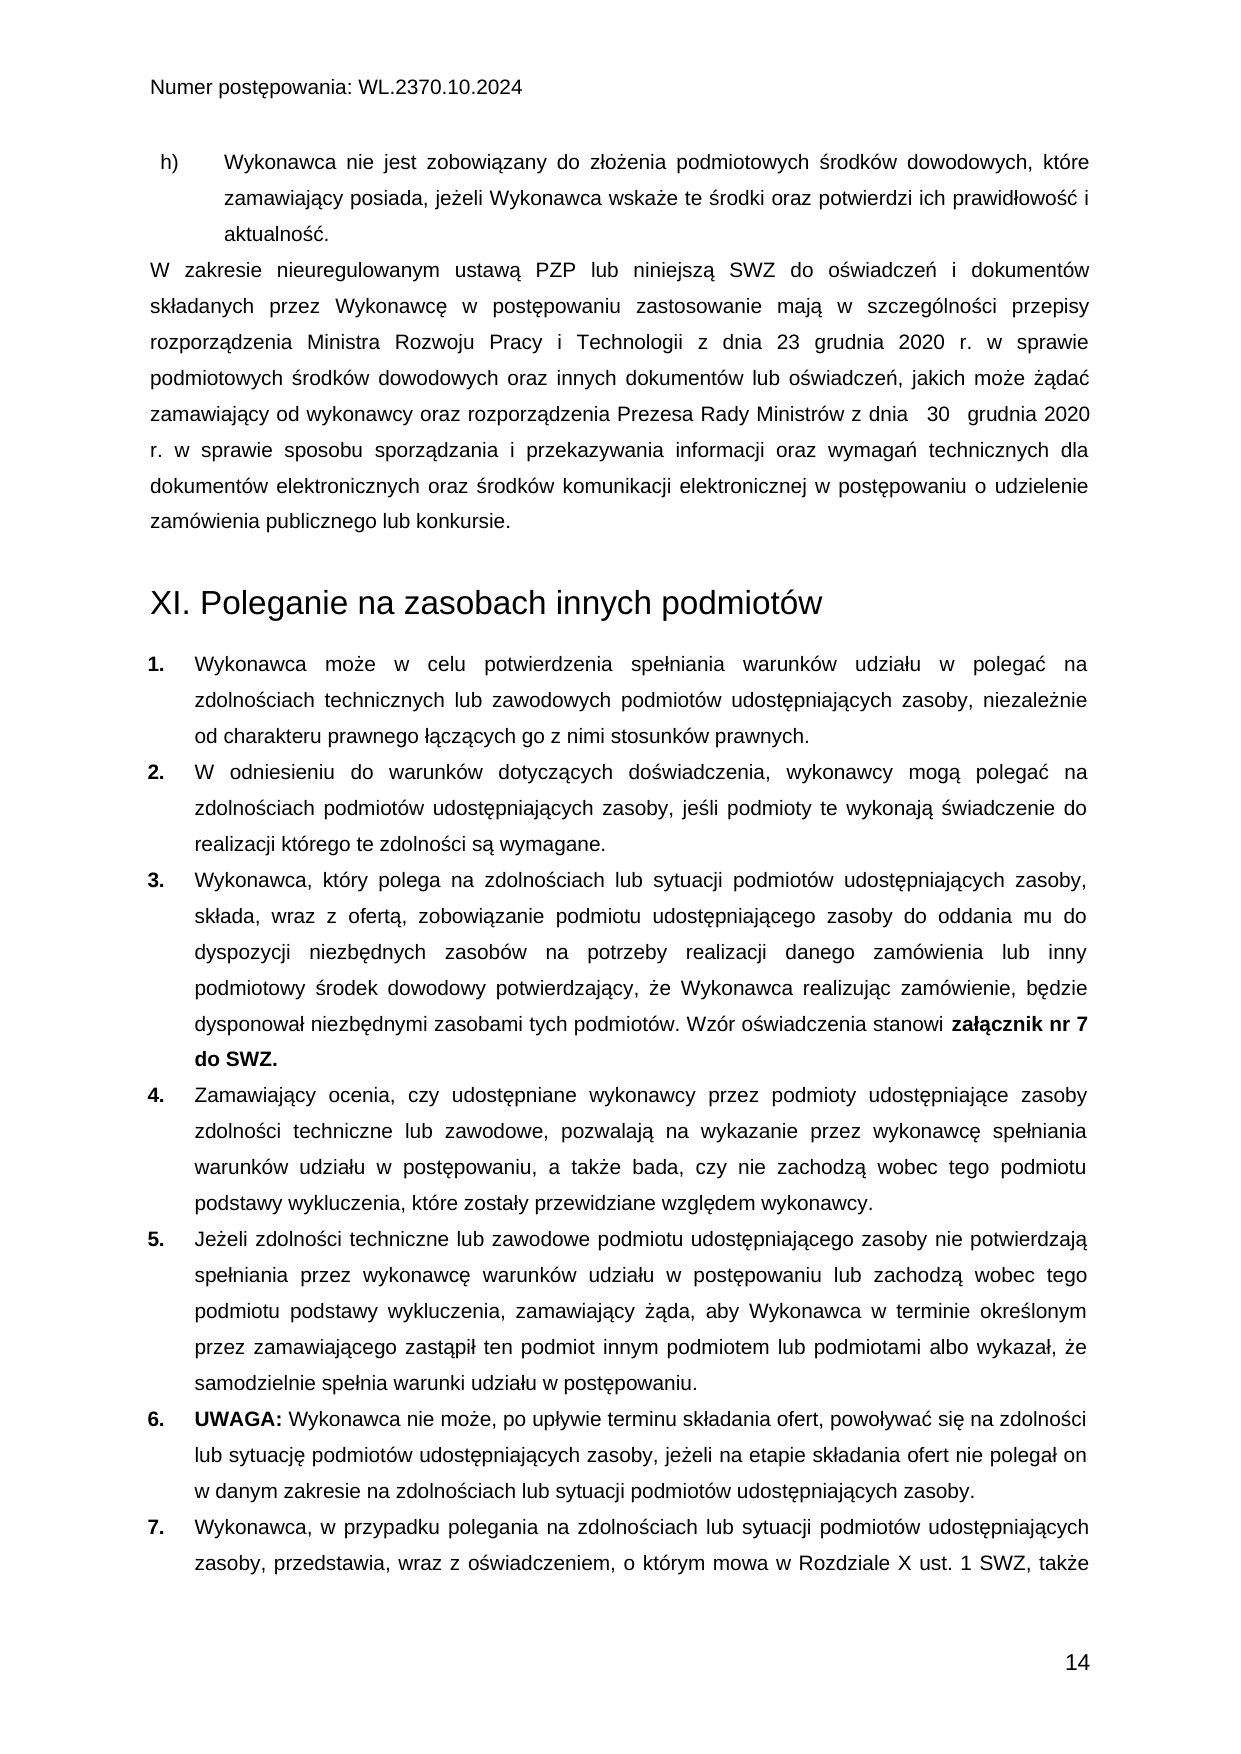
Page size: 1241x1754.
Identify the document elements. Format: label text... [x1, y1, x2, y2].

list Zamawiający ocenia, czy udostępniane wykonawcy przez podmioty udostępniające zasoby zdolności techniczne lub zawodowe, pozwalają na wykazanie przez wykonawcę spełniania warunków udziału w postępowaniu, a także bada, czy nie zachodzą wobec tego podmiotu podstawy wykluczenia, które zostały przewidziane względem wykonawcy. [147, 1083, 1088, 1215]
list Wykonawca może w celu potwierdzenia spełniania warunków udziału w polegać na zdolnościach technicznych lub zawodowych podmiotów udostępniających zasoby, niezależnie od charakteru prawnego łączących go z nimi stosunków prawnych. [147, 652, 1088, 748]
list W odniesieniu do warunków dotyczących doświadczenia, wykonawcy mogą polegać na zdolnościach podmiotów udostępniających zasoby, jeśli podmioty te wykonają świadczenie do realizacji którego te zdolności są wymagane. [147, 760, 1088, 856]
list Wykonawca nie jest zobowiązany do złożenia podmiotowych środków dowodowych, które zamawiający posiada, jeżeli Wykonawca wskaże te środki oraz potwierdzi ich prawidłowość i aktualność. [179, 150, 1090, 246]
text W zakresie nieuregulowanym ustawą PZP lub niniejszą SWZ do oświadczeń i dokumentów składanych przez Wykonawcę w postępowaniu zastosowanie mają w szczególności przepisy rozporządzenia Ministra Rozwoju Pracy i Technologii z dnia 23 grudnia 2020 r. w sprawie podmiotowych środków dowodowych oraz innych dokumentów lub oświadczeń, jakich może żądać zamawiający od wykonawcy oraz rozporządzenia Prezesa Rady Ministrów z dnia 30 grudnia 2020 r. w sprawie sposobu sporządzania i przekazywania informacji oraz wymagań technicznych dla dokumentów elektronicznych oraz środków komunikacji elektronicznej w postępowaniu o udzielenie zamówienia publicznego lub konkursie. [150, 258, 1090, 533]
subtitle XI. Poleganie na zasobach innych podmiotów [150, 583, 1090, 621]
list UWAGA: Wykonawca nie może, po upływie terminu składania ofert, powoływać się na zdolności lub sytuację podmiotów udostępniających zasoby, jeżeli na etapie składania ofert nie polegał on w danym zakresie na zdolnościach lub sytuacji podmiotów udostępniających zasoby. [147, 1407, 1088, 1502]
list Wykonawca, który polega na zdolnościach lub sytuacji podmiotów udostępniających zasoby, składa, wraz z ofertą, zobowiązanie podmiotu udostępniającego zasoby do oddania mu do dyspozycji niezbędnych zasobów na potrzeby realizacji danego zamówienia lub inny podmiotowy środek dowodowy potwierdzający, że Wykonawca realizując zamówienie, będzie dysponował niezbędnymi zasobami tych podmiotów. Wzór oświadczenia stanowi załącznik nr 7 do SWZ. [147, 868, 1088, 1071]
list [147, 1514, 1090, 1574]
list Jeżeli zdolności techniczne lub zawodowe podmiotu udostępniającego zasoby nie potwierdzają spełniania przez wykonawcę warunków udziału w postępowaniu lub zachodzą wobec tego podmiotu podstawy wykluczenia, zamawiający żąda, aby Wykonawca w terminie określonym przez zamawiającego zastąpił ten podmiot innym podmiotem lub podmiotami albo wykazał, że samodzielnie spełnia warunki udziału w postępowaniu. [147, 1227, 1088, 1395]
